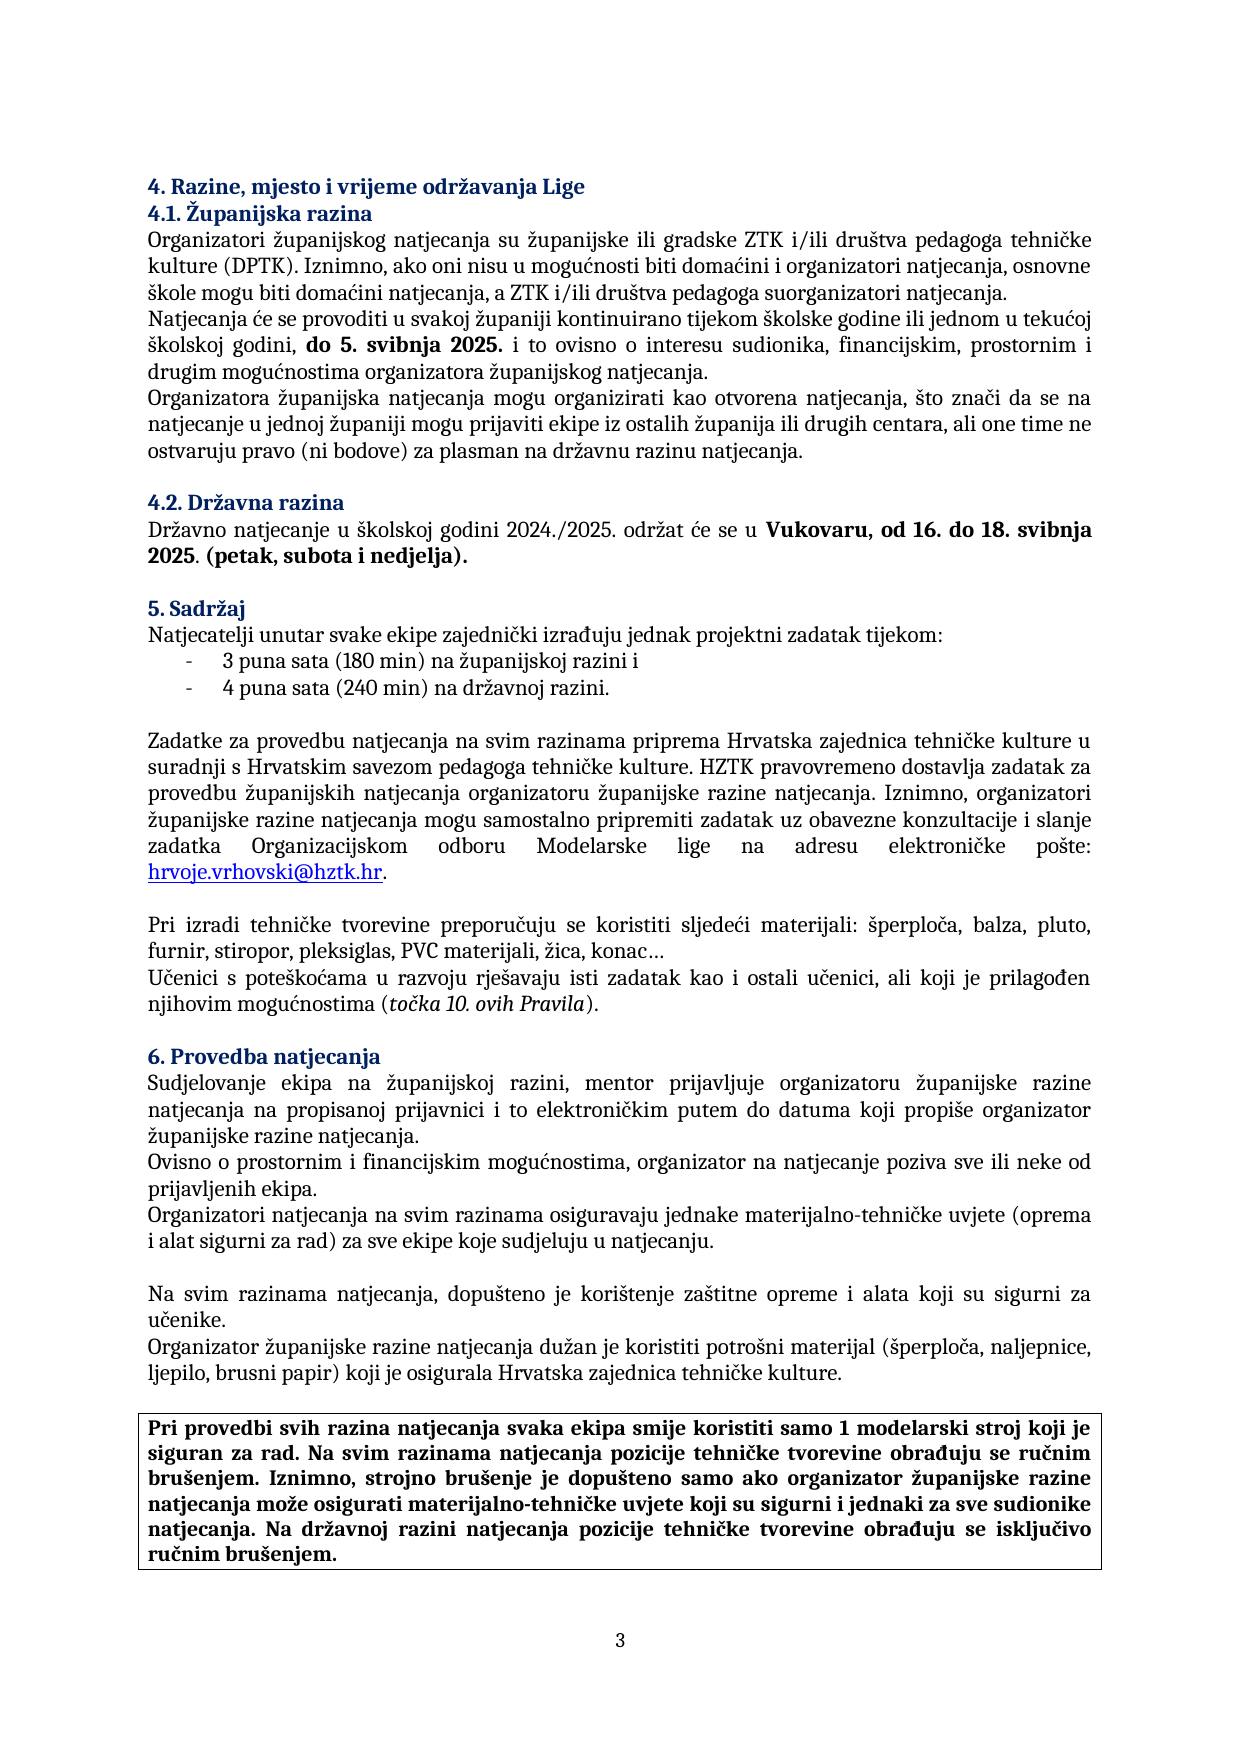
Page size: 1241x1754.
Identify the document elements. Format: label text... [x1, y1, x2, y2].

text Sudjelovanje ekipa na županijskoj razini, mentor prijavljuje organizatoru županijske razine natjecanja na propisanoj prijavnici i to elektroničkim putem do datuma koji propiše organizator županijske razine natjecanja. [148, 1070, 1093, 1149]
text Pri provedbi svih razina natjecanja svaka ekipa smije koristiti samo 1 modelarski stroj koji je siguran za rad. Na svim razinama natjecanja pozicije tehničke tvorevine obrađuju se ručnim brušenjem. Iznimno, strojno brušenje je dopušteno samo ako organizator županijske razine natjecanja može osigurati materijalno-tehničke uvjete koji su sigurni i jednaki za sve sudionike natjecanja. Na državnoj razini natjecanja pozicije tehničke tvorevine obrađuju se isključivo ručnim brušenjem. [139, 1414, 1101, 1569]
text 5. Sadržaj [148, 596, 1093, 622]
list 3 puna sata (180 min) na županijskoj razini i [185, 648, 1093, 675]
text Organizatori županijskog natjecanja su županijske ili gradske ZTK i/ili društva pedagoga tehničke kulture (DPTK). Iznimno, ako oni nisu u mogućnosti biti domaćini i organizatori natjecanja, osnovne škole mogu biti domaćini natjecanja, a ZTK i/ili društva pedagoga suorganizatori natjecanja. [148, 227, 1093, 306]
text Organizator županijske razine natjecanja dužan je koristiti potrošni materijal (šperploča, naljepnice, ljepilo, brusni papir) koji je osigurala Hrvatska zajednica tehničke kulture. [148, 1333, 1093, 1386]
text 6. Provedba natjecanja [148, 1044, 1093, 1070]
text Organizatori natjecanja na svim razinama osiguravaju jednake materijalno-tehničke uvjete (oprema i alat sigurni za rad) za sve ekipe koje sudjeluju u natjecanju. [148, 1202, 1093, 1254]
text Zadatke za provedbu natjecanja na svim razinama priprema Hrvatska zajednica tehničke kulture u suradnji s Hrvatskim savezom pedagoga tehničke kulture. HZTK pravovremeno dostavlja zadatak za provedbu županijskih natjecanja organizatoru županijske razine natjecanja. Iznimno, organizatori županijske razine natjecanja mogu samostalno pripremiti zadatak uz obavezne konzultacije i slanje zadatka Organizacijskom odboru Modelarske lige na adresu elektroničke pošte: hrvoje.vrhovski@hztk.hr. [148, 727, 1093, 886]
text Pri izradi tehničke tvorevine preporučuju se koristiti sljedeći materijali: šperploča, balza, pluto, furnir, stiropor, pleksiglas, PVC materijali, žica, konac… [148, 912, 1093, 964]
text Državno natjecanje u školskoj godini 2024./2025. održat će se u Vukovaru, od 16. do 18. svibnja 2025. (petak, subota i nedjelja). [148, 517, 1093, 569]
text Organizatora županijska natjecanja mogu organizirati kao otvorena natjecanja, što znači da se na natjecanje u jednoj županiji mogu prijaviti ekipe iz ostalih županija ili drugih centara, ali one time ne ostvaruju pravo (ni bodove) za plasman na državnu razinu natjecanja. [148, 385, 1093, 464]
text Natjecatelji unutar svake ekipe zajednički izrađuju jednak projektni zadatak tijekom: [148, 622, 1093, 648]
text Natjecanja će se provoditi u svakoj županiji kontinuirano tijekom školske godine ili jednom u tekućoj školskoj godini, do 5. svibnja 2025. i to ovisno o interesu sudionika, financijskim, prostornim i drugim mogućnostima organizatora županijskog natjecanja. [148, 306, 1093, 385]
text Učenici s poteškoćama u razvoju rješavaju isti zadatak kao i ostali učenici, ali koji je prilagođen njihovim mogućnostima (točka 10. ovih Pravila). [148, 964, 1093, 1017]
list 4 puna sata (240 min) na državnoj razini. [185, 675, 1093, 701]
text 4.1. Županijska razina [148, 200, 1093, 227]
text Ovisno o prostornim i financijskim mogućnostima, organizator na natjecanje poziva sve ili neke od prijavljenih ekipa. [148, 1149, 1093, 1202]
text Na svim razinama natjecanja, dopušteno je korištenje zaštitne opreme i alata koji su sigurni za učenike. [148, 1281, 1093, 1333]
text 4. Razine, mjesto i vrijeme održavanja Lige [148, 174, 1093, 200]
text 4.2. Državna razina [148, 490, 1093, 517]
